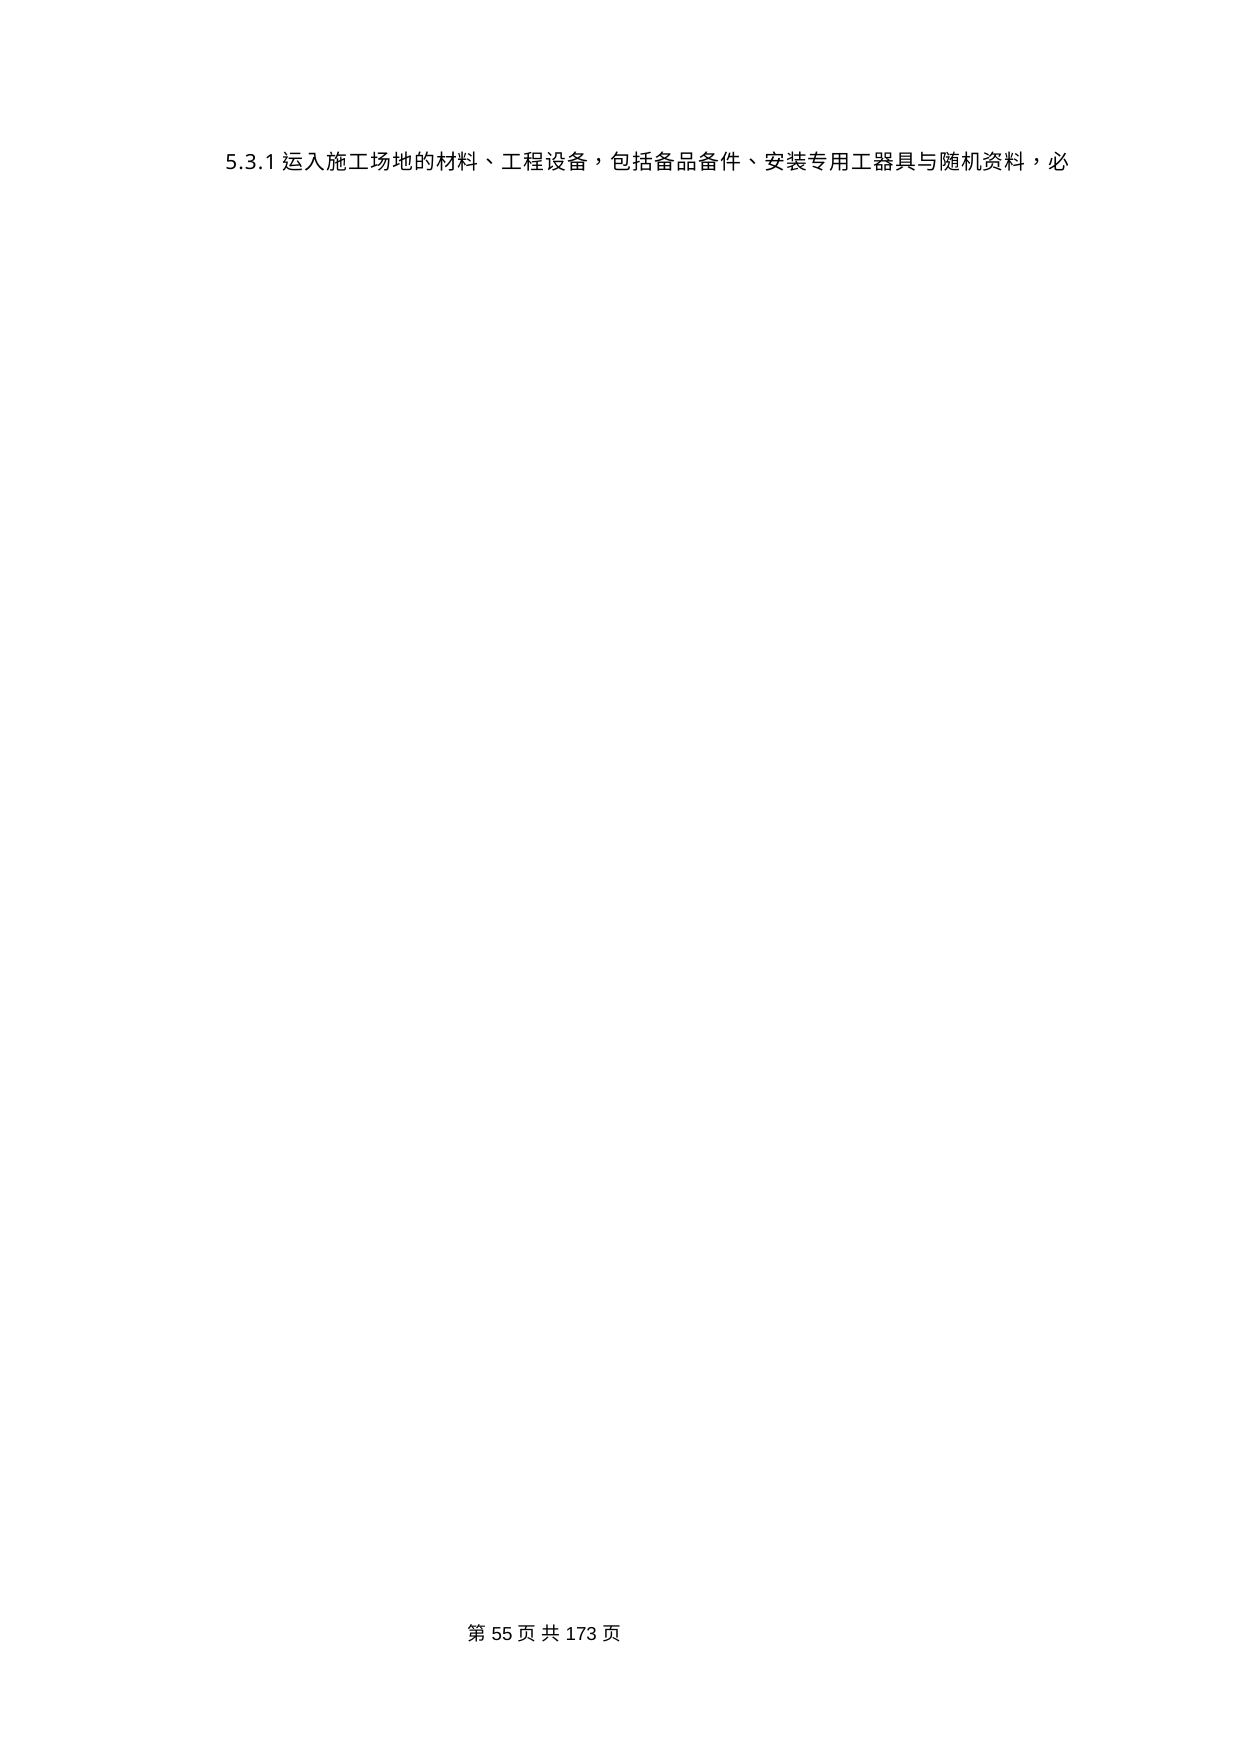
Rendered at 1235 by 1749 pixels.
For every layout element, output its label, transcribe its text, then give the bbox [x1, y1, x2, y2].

text 5.3.1 运入施工场地的材料、工程设备，包括备品备件、安装专用工器具与随机资料，必 [166, 148, 1069, 175]
